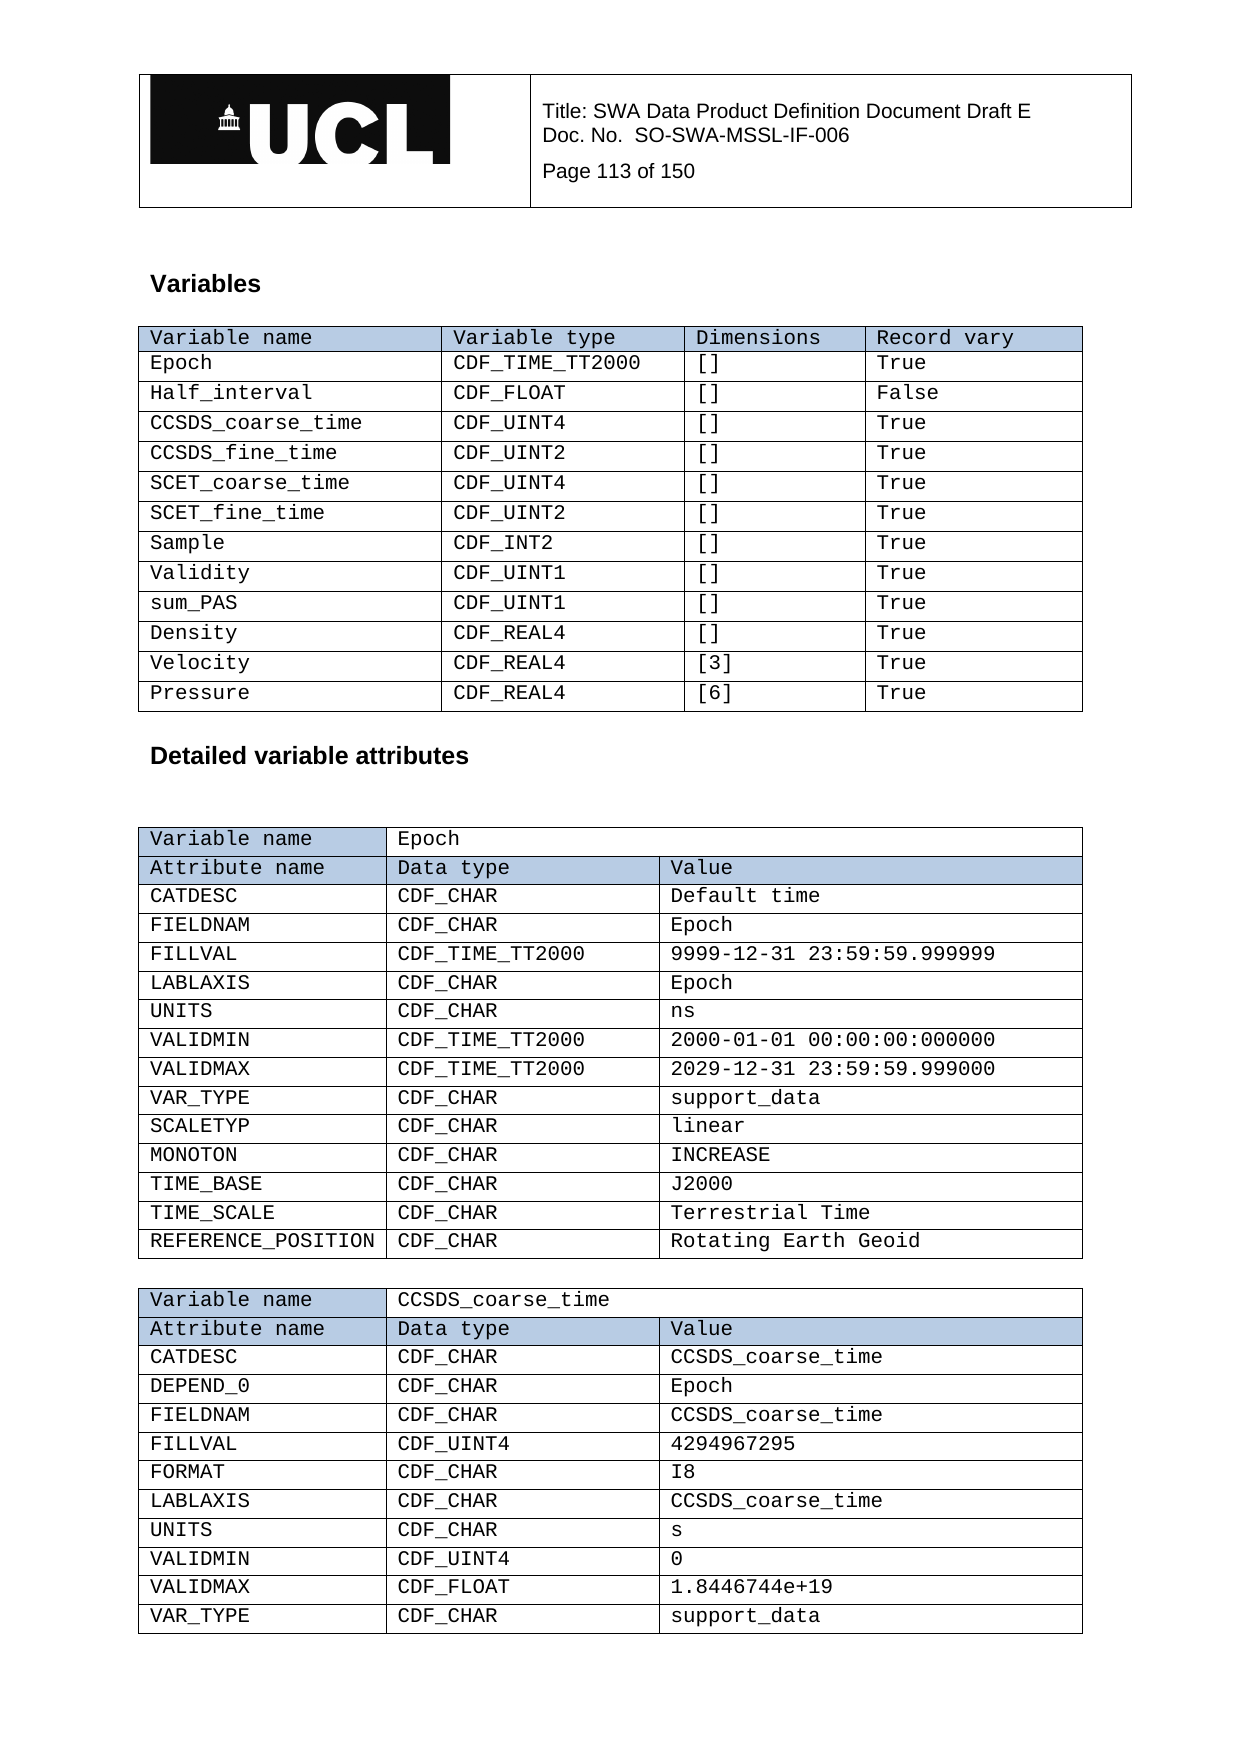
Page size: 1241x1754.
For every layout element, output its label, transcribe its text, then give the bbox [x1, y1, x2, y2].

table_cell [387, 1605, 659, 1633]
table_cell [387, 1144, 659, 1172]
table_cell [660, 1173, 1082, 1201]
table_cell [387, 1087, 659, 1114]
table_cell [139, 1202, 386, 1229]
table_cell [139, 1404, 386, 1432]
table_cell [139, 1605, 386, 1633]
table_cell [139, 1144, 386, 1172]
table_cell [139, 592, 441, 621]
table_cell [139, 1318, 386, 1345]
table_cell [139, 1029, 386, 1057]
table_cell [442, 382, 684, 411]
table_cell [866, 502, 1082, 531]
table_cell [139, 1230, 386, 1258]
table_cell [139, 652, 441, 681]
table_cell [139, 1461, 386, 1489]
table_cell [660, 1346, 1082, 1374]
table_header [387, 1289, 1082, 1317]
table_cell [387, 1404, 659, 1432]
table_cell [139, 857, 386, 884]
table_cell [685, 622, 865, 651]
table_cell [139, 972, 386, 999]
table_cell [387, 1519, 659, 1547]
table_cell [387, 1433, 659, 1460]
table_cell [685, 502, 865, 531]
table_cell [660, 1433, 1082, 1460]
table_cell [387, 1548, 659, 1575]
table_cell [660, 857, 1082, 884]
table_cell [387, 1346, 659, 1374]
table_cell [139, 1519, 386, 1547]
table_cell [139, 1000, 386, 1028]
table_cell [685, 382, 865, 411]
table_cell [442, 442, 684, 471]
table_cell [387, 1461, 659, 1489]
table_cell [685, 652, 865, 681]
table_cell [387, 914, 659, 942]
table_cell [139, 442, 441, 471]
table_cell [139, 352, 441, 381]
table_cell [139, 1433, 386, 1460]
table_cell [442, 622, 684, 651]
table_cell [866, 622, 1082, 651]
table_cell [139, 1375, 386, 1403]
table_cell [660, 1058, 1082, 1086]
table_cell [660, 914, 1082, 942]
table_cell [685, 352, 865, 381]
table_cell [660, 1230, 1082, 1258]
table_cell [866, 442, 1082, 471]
picture [150, 75, 451, 164]
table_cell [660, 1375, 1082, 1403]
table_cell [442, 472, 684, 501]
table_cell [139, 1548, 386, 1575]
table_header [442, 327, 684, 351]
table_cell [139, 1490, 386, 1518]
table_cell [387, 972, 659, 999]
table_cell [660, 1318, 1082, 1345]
text Detailed variable attributes [150, 741, 1120, 769]
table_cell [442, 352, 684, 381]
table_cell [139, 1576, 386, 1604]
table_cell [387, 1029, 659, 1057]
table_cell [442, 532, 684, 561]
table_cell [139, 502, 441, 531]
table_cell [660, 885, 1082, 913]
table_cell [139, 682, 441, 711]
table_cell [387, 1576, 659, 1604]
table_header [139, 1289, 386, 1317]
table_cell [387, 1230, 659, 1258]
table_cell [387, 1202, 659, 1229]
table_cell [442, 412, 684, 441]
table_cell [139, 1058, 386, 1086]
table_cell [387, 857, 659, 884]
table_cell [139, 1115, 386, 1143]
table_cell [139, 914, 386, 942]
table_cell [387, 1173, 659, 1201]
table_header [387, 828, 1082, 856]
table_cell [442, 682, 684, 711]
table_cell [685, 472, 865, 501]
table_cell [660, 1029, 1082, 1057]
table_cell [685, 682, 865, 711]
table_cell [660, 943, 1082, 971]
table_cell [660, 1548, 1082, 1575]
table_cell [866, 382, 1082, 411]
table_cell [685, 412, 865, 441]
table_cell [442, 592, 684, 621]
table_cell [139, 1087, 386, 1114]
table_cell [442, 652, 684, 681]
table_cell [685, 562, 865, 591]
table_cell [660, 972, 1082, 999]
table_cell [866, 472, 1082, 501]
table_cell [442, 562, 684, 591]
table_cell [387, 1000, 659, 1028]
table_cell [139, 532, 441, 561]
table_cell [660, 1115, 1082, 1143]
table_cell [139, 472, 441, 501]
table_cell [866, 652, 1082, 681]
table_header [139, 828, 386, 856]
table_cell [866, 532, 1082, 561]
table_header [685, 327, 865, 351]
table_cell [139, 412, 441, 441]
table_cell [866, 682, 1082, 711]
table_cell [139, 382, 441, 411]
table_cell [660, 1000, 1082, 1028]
text Variables [150, 269, 1120, 297]
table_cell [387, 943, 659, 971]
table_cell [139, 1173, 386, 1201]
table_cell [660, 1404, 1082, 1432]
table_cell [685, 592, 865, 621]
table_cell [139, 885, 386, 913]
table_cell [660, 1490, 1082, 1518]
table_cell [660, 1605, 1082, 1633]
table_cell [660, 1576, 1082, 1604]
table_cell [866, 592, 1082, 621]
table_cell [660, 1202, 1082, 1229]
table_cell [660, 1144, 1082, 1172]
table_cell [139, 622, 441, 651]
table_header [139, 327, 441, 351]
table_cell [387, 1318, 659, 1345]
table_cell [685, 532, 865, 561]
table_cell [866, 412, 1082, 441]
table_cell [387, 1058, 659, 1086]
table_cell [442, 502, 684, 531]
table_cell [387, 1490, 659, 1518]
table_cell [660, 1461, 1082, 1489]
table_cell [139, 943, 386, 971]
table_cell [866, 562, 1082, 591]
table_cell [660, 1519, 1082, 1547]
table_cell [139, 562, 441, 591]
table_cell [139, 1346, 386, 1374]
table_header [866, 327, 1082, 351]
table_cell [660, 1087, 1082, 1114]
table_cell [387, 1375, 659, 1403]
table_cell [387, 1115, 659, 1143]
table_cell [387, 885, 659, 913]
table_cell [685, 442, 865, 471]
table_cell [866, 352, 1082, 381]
